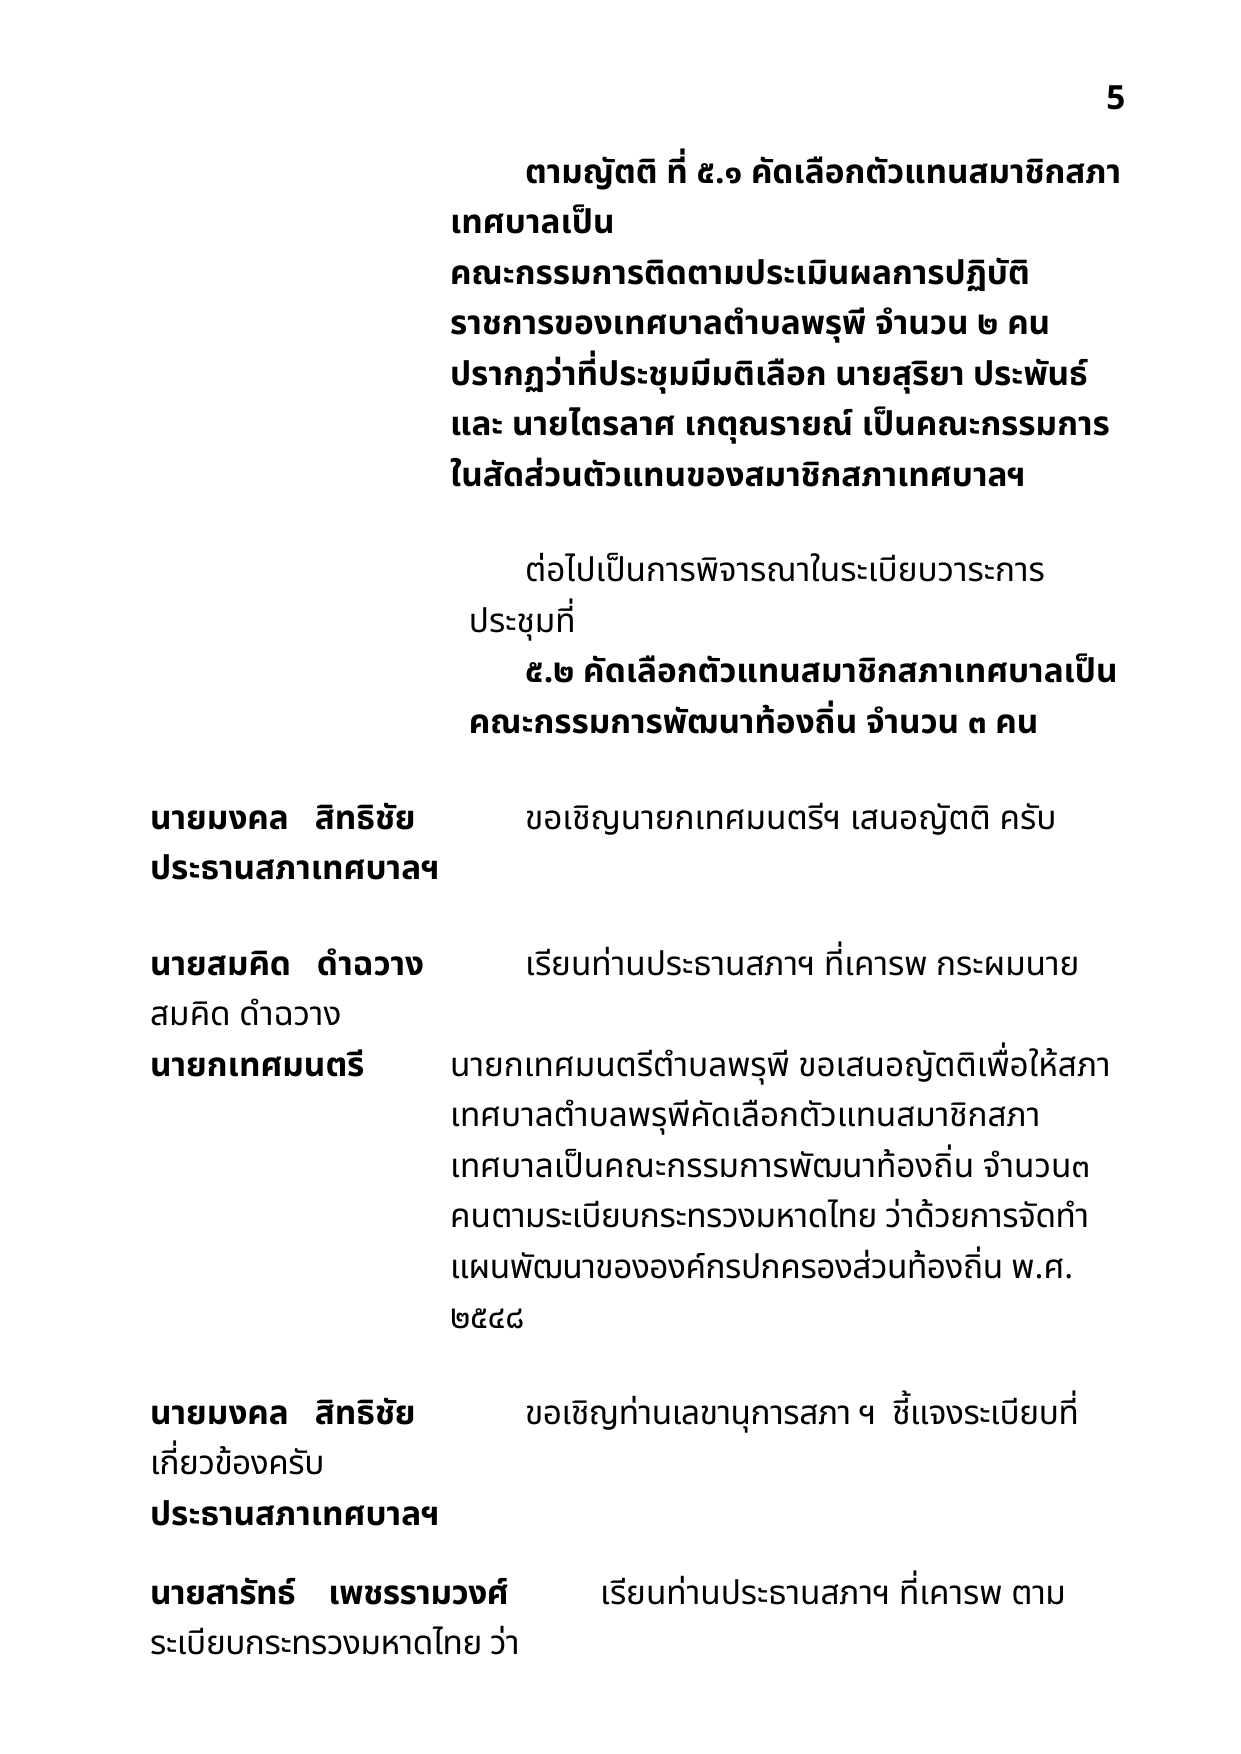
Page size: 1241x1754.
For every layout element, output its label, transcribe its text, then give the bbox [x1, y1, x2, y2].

text นายสมคิด ดำฉวาง เรียนท่านประธานสภาฯ ที่เคารพ กระผมนายสมคิด ดำฉวาง [150, 940, 1125, 1041]
text นายสารัทธ์ เพชรรามวงศ์ เรียนท่านประธานสภาฯ ที่เคารพ ตามระเบียบกระทรวงมหาดไทย ว่า [150, 1569, 1125, 1670]
text นายมงคล สิทธิชัย ขอเชิญนายกเทศมนตรีฯ เสนอญัตติ ครับ [150, 794, 1125, 844]
text ๕.๒ คัดเลือกตัวแทนสมาชิกสภาเทศบาลเป็นคณะกรรมการพัฒนาท้องถิ่น จำนวน ๓ คน [469, 647, 1125, 748]
text ต่อไปเป็นการพิจารณาในระเบียบวาระการประชุมที่ [150, 546, 1125, 647]
text นายกเทศมนตรี นายกเทศมนตรีตำบลพรุพี ขอเสนอญัตติเพื่อให้สภาเทศบาลตำบลพรุพีคัดเลือกตัวแทนสมาชิกสภาเทศบาลเป็นคณะกรรมการพัฒนาท้องถิ่น จำนวน๓ คนตามระเบียบกระทรวงมหาดไทย ว่าด้วยการจัดทำแผนพัฒนาขององค์กรปกครองส่วนท้องถิ่น พ.ศ. ๒๕๔๘ [150, 1041, 1125, 1343]
text คณะกรรมการติดตามประเมินผลการปฏิบัติราชการของเทศบาลตำบลพรุพี จำนวน ๒ คนปรากฏว่าที่ประชุมมีมติเลือก นายสุริยา ประพันธ์ และ นายไตรลาศ เกตุณรายณ์ เป็นคณะกรรมการในสัดส่วนตัวแทนของสมาชิกสภาเทศบาลฯ [450, 249, 1125, 501]
text นายมงคล สิทธิชัย ขอเชิญท่านเลขานุการสภา ฯ ชี้แจงระเบียบที่เกี่ยวข้องครับ [150, 1389, 1125, 1490]
text ประธานสภาเทศบาลฯ [150, 844, 1125, 894]
text ประธานสภาเทศบาลฯ [150, 1490, 1125, 1540]
text ตามญัตติ ที่ ๕.๑ คัดเลือกตัวแทนสมาชิกสภาเทศบาลเป็น [450, 148, 1125, 249]
